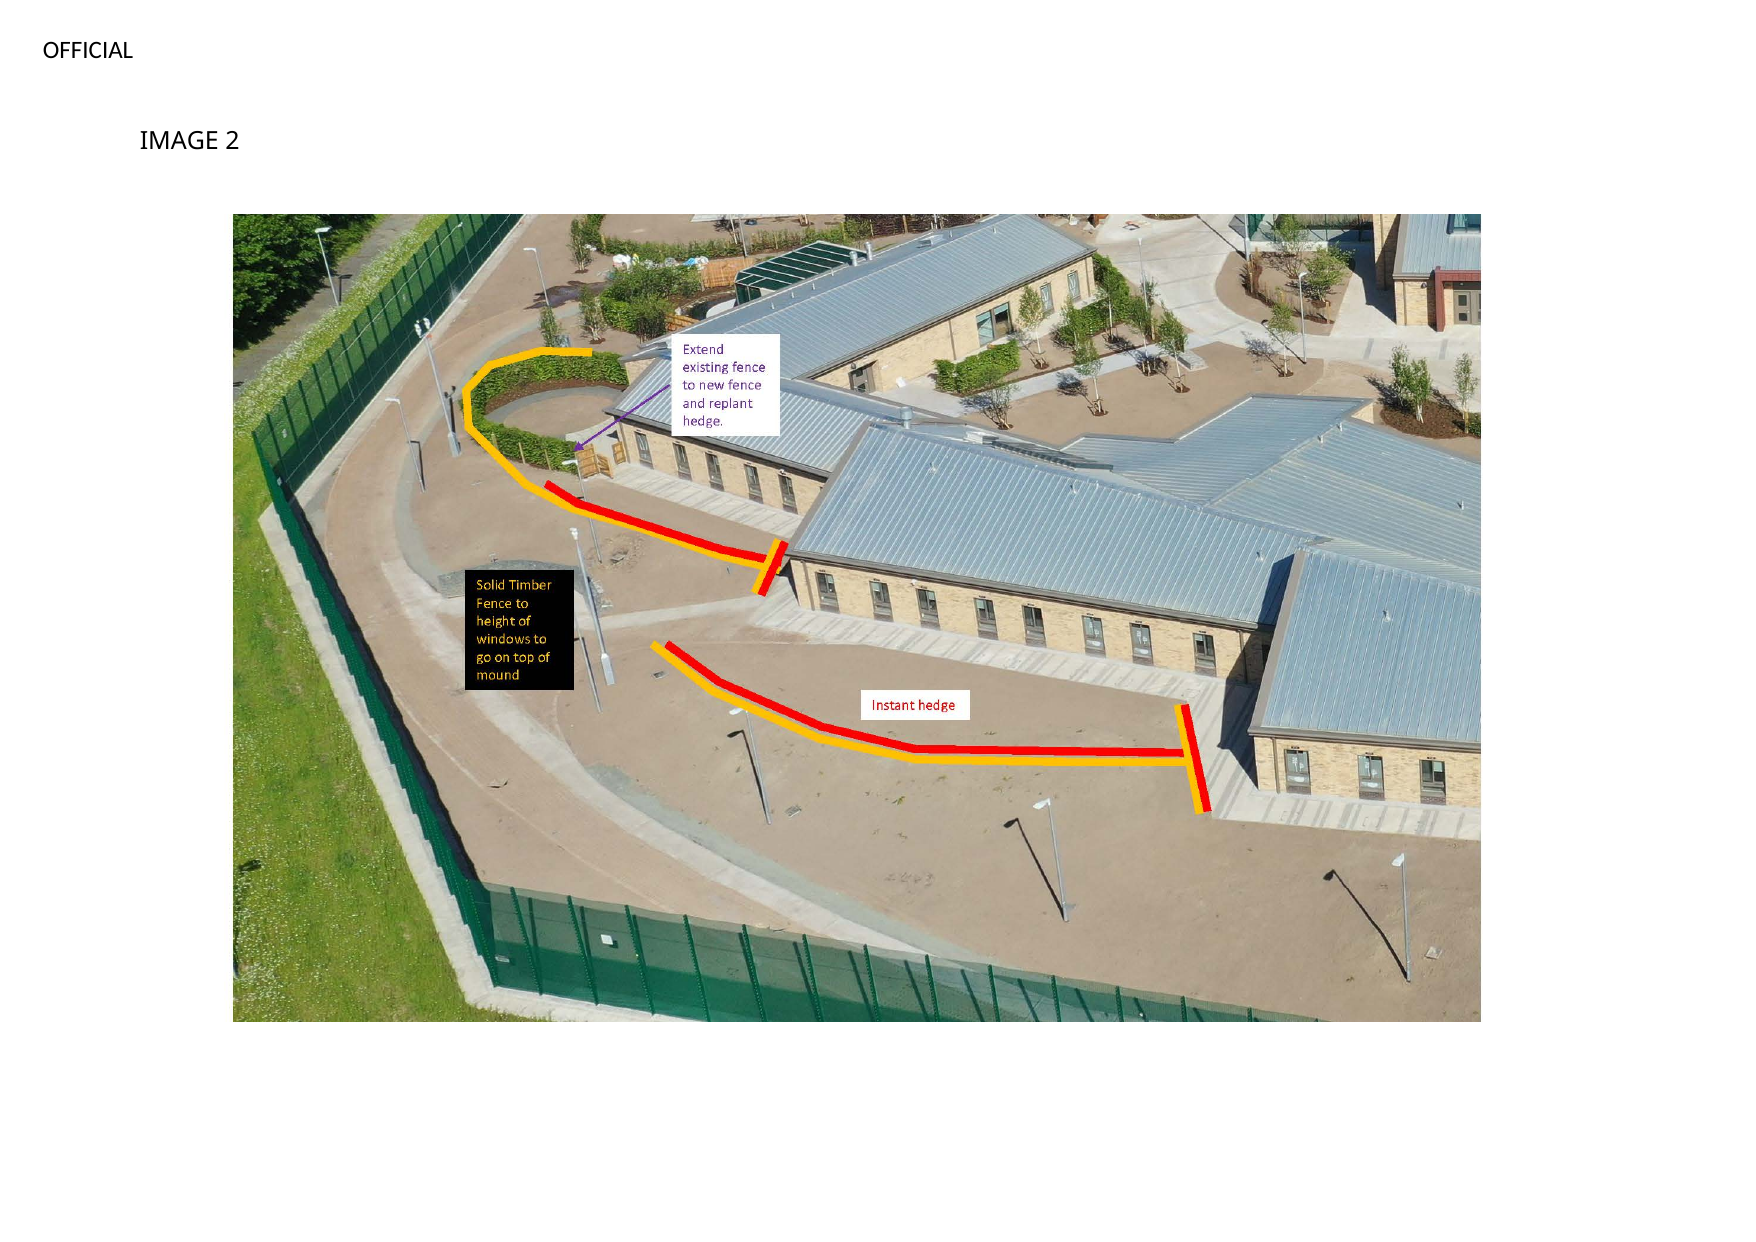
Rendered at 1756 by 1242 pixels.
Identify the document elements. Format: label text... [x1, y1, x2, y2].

text IMAGE 2 [139, 123, 1574, 157]
picture [139, 214, 1574, 1022]
